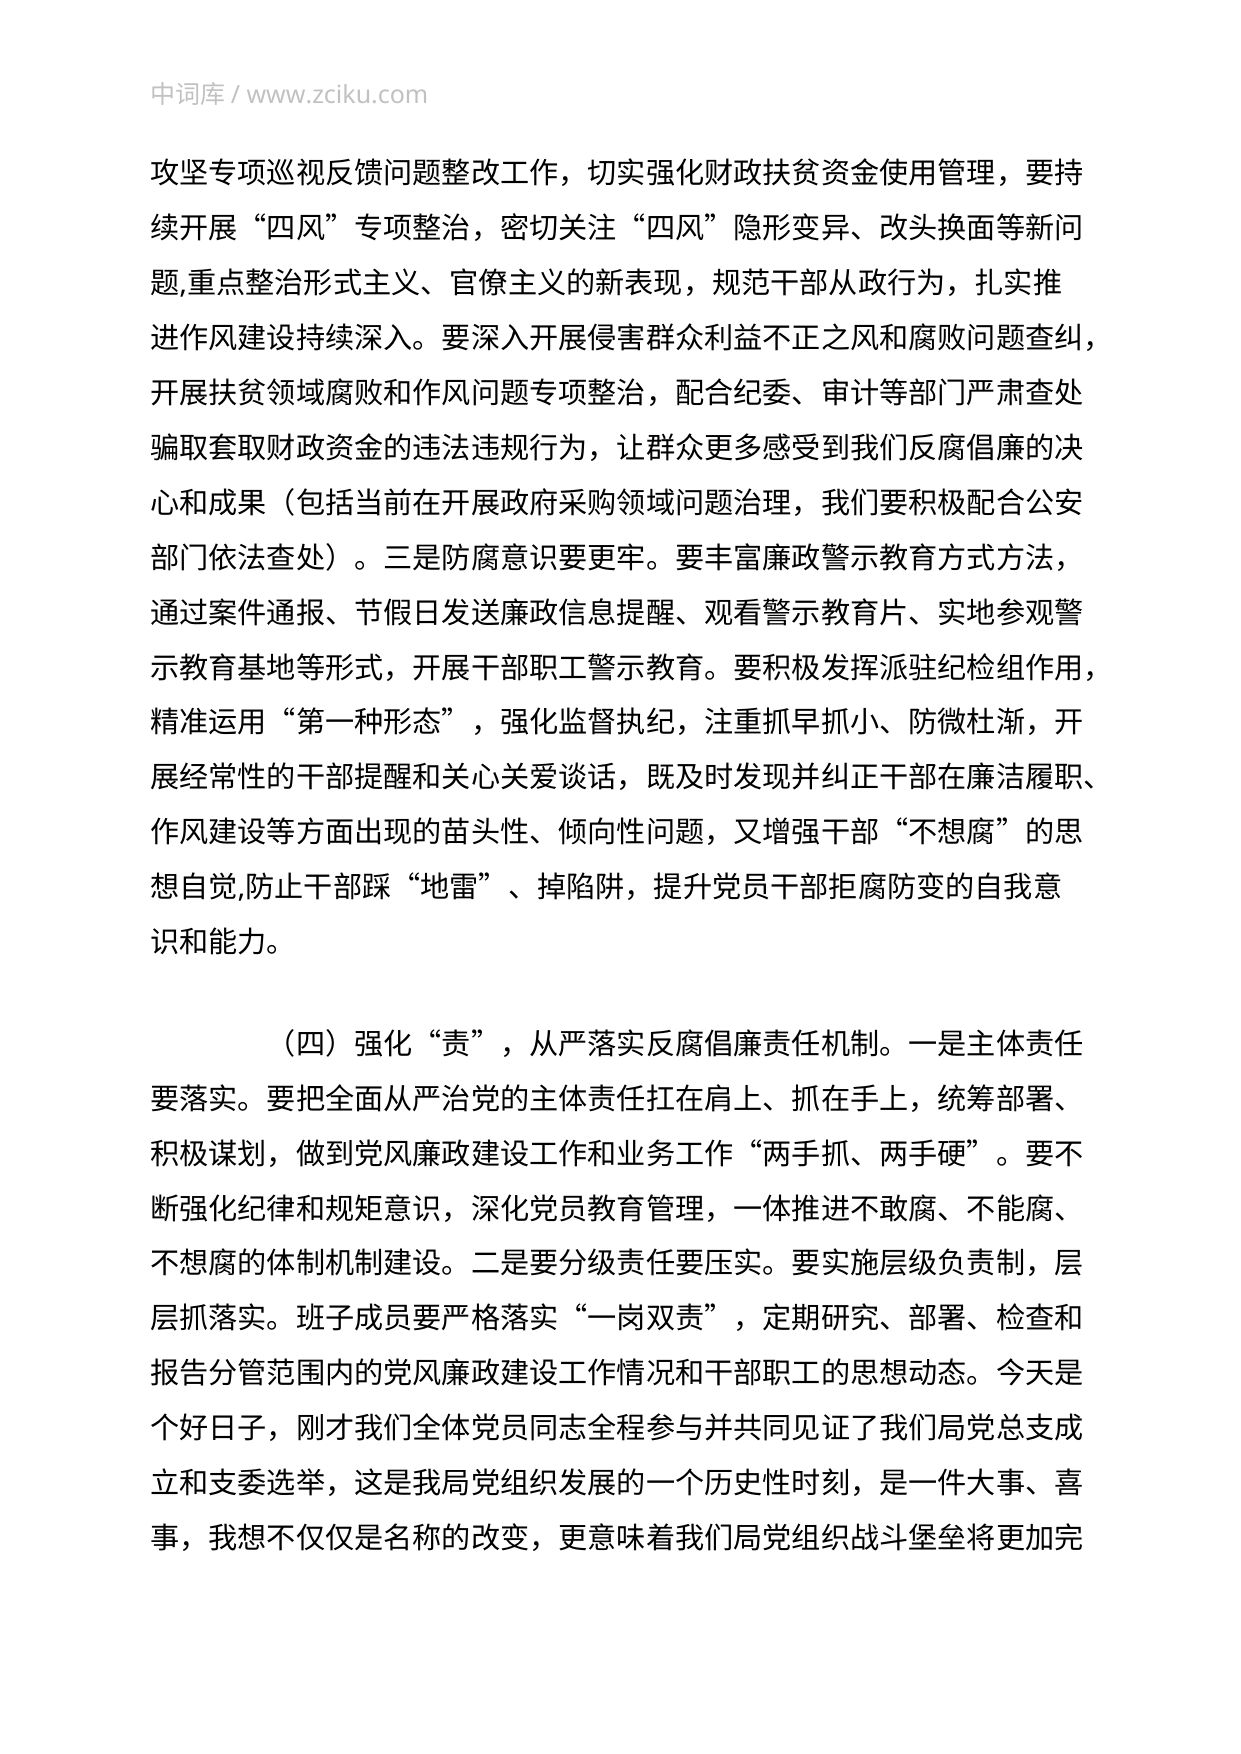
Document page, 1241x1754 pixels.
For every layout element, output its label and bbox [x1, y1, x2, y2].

text [150, 1021, 1090, 1557]
text [150, 150, 1090, 961]
